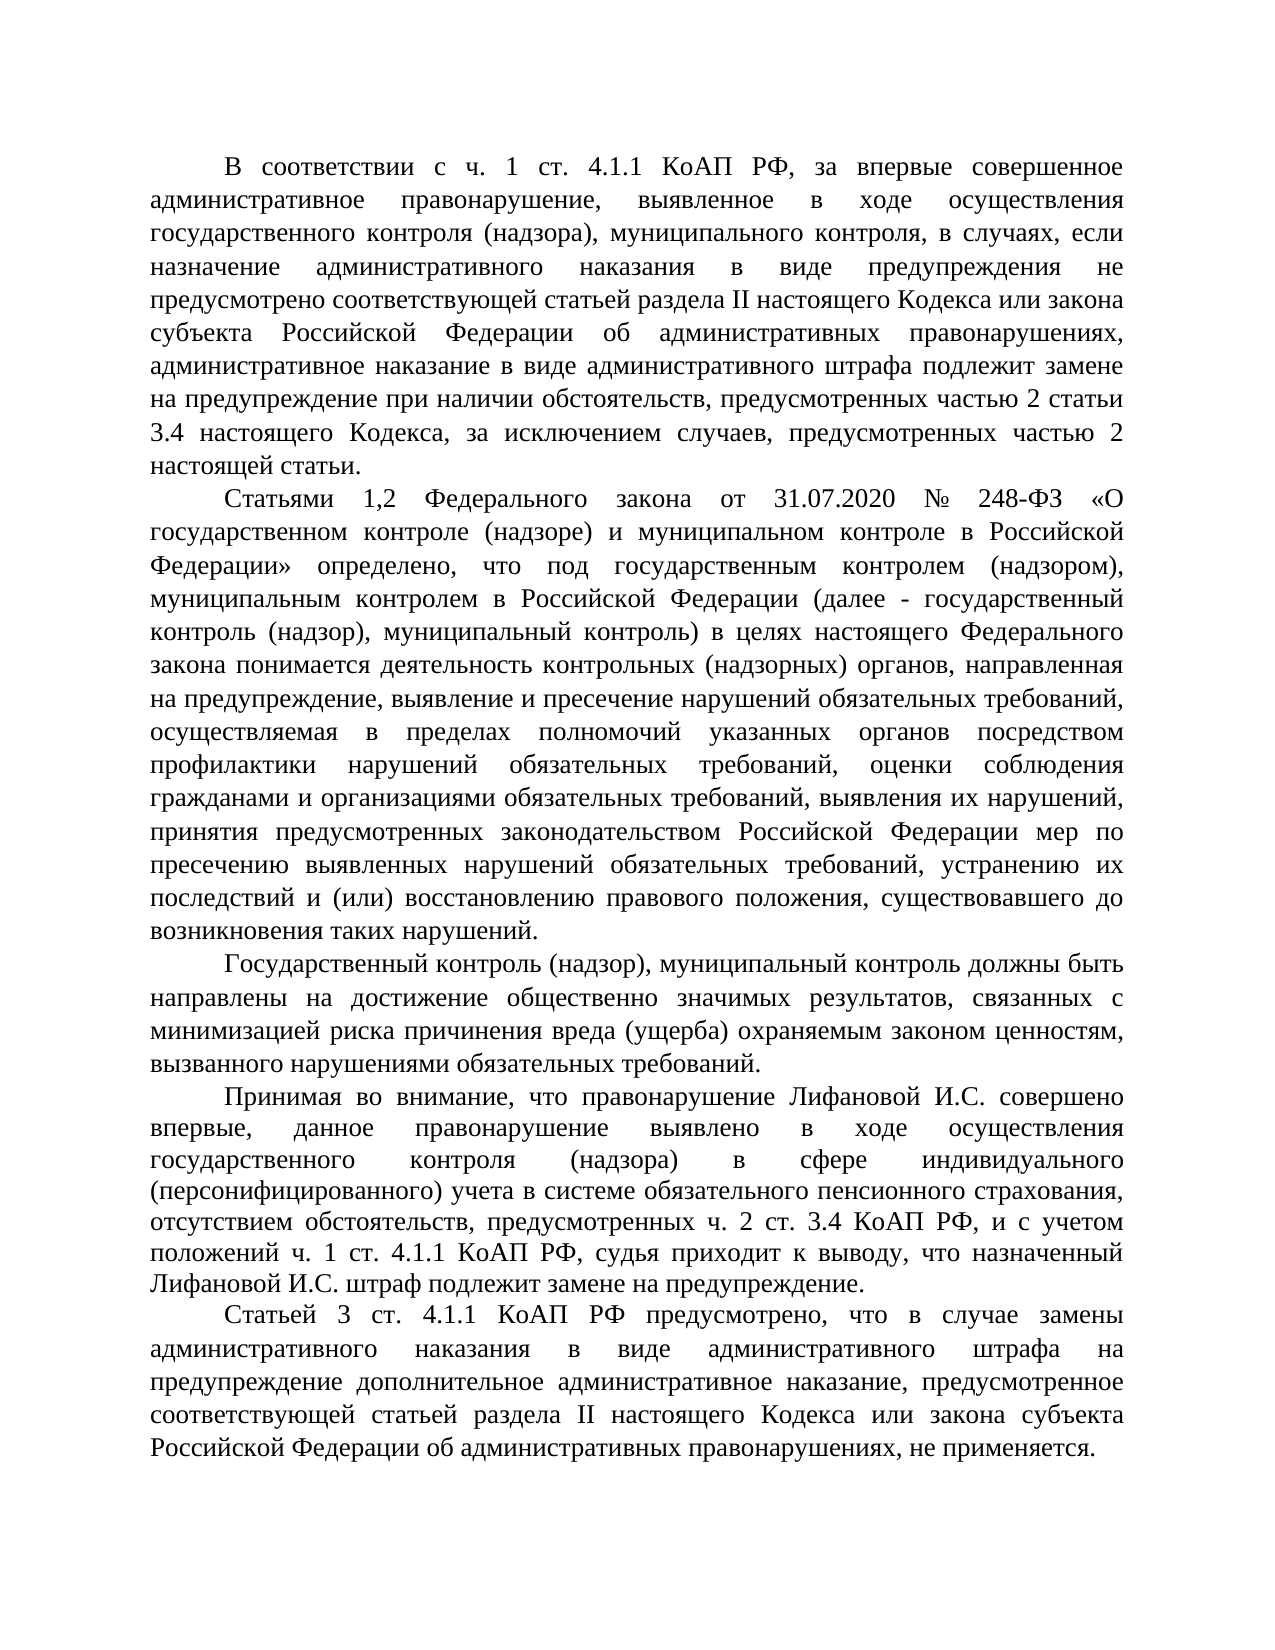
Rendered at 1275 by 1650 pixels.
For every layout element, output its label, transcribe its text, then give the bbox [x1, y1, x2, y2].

text Статьей 3 ст. 4.1.1 КоАП РФ предусмотрено, что в случае замены административного наказания в виде административного штрафа на предупреждение дополнительное административное наказание, предусмотренное соответствующей статьей раздела II настоящего Кодекса или закона субъекта Российской Федерации об административных правонарушениях, не применяется. [150, 1298, 1125, 1462]
text Принимая во внимание, что правонарушение Лифановой И.С. совершено впервые, данное правонарушение выявлено в ходе осуществления государственного контроля (надзора) в сфере индивидуального (персонифицированного) учета в системе обязательного пенсионного страхования, отсутствием обстоятельств, предусмотренных ч. 2 ст. 3.4 КоАП РФ, и с учетом положений ч. 1 ст. 4.1.1 КоАП РФ, судья приходит к выводу, что назначенный Лифановой И.С. штраф подлежит замене на предупреждение. [150, 1080, 1125, 1298]
text Статьями 1,2 Федерального закона от 31.07.2020 № 248-ФЗ «О государственном контроле (надзоре) и муниципальном контроле в Российской Федерации» определено, что под государственным контролем (надзором), муниципальным контролем в Российской Федерации (далее - государственный контроль (надзор), муниципальный контроль) в целях настоящего Федерального закона понимается деятельность контрольных (надзорных) органов, направленная на предупреждение, выявление и пресечение нарушений обязательных требований, осуществляемая в пределах полномочий указанных органов посредством профилактики нарушений обязательных требований, оценки соблюдения гражданами и организациями обязательных требований, выявления их нарушений, принятия предусмотренных законодательством Российской Федерации мер по пресечению выявленных нарушений обязательных требований, устранению их последствий и (или) восстановлению правового положения, существовавшего до возникновения таких нарушений. [150, 482, 1125, 945]
text В соответствии с ч. 1 ст. 4.1.1 КоАП РФ, за впервые совершенное административное правонарушение, выявленное в ходе осуществления государственного контроля (надзора), муниципального контроля, в случаях, если назначение административного наказания в виде предупреждения не предусмотрено соответствующей статьей раздела II настоящего Кодекса или закона субъекта Российской Федерации об административных правонарушениях, административное наказание в виде административного штрафа подлежит замене на предупреждение при наличии обстоятельств, предусмотренных частью 2 статьи 3.4 настоящего Кодекса, за исключением случаев, предусмотренных частью 2 настоящей статьи. [150, 150, 1125, 480]
text Государственный контроль (надзор), муниципальный контроль должны быть направлены на достижение общественно значимых результатов, связанных с минимизацией риска причинения вреда (ущерба) охраняемым законом ценностям, вызванного нарушениями обязательных требований. [150, 947, 1125, 1078]
